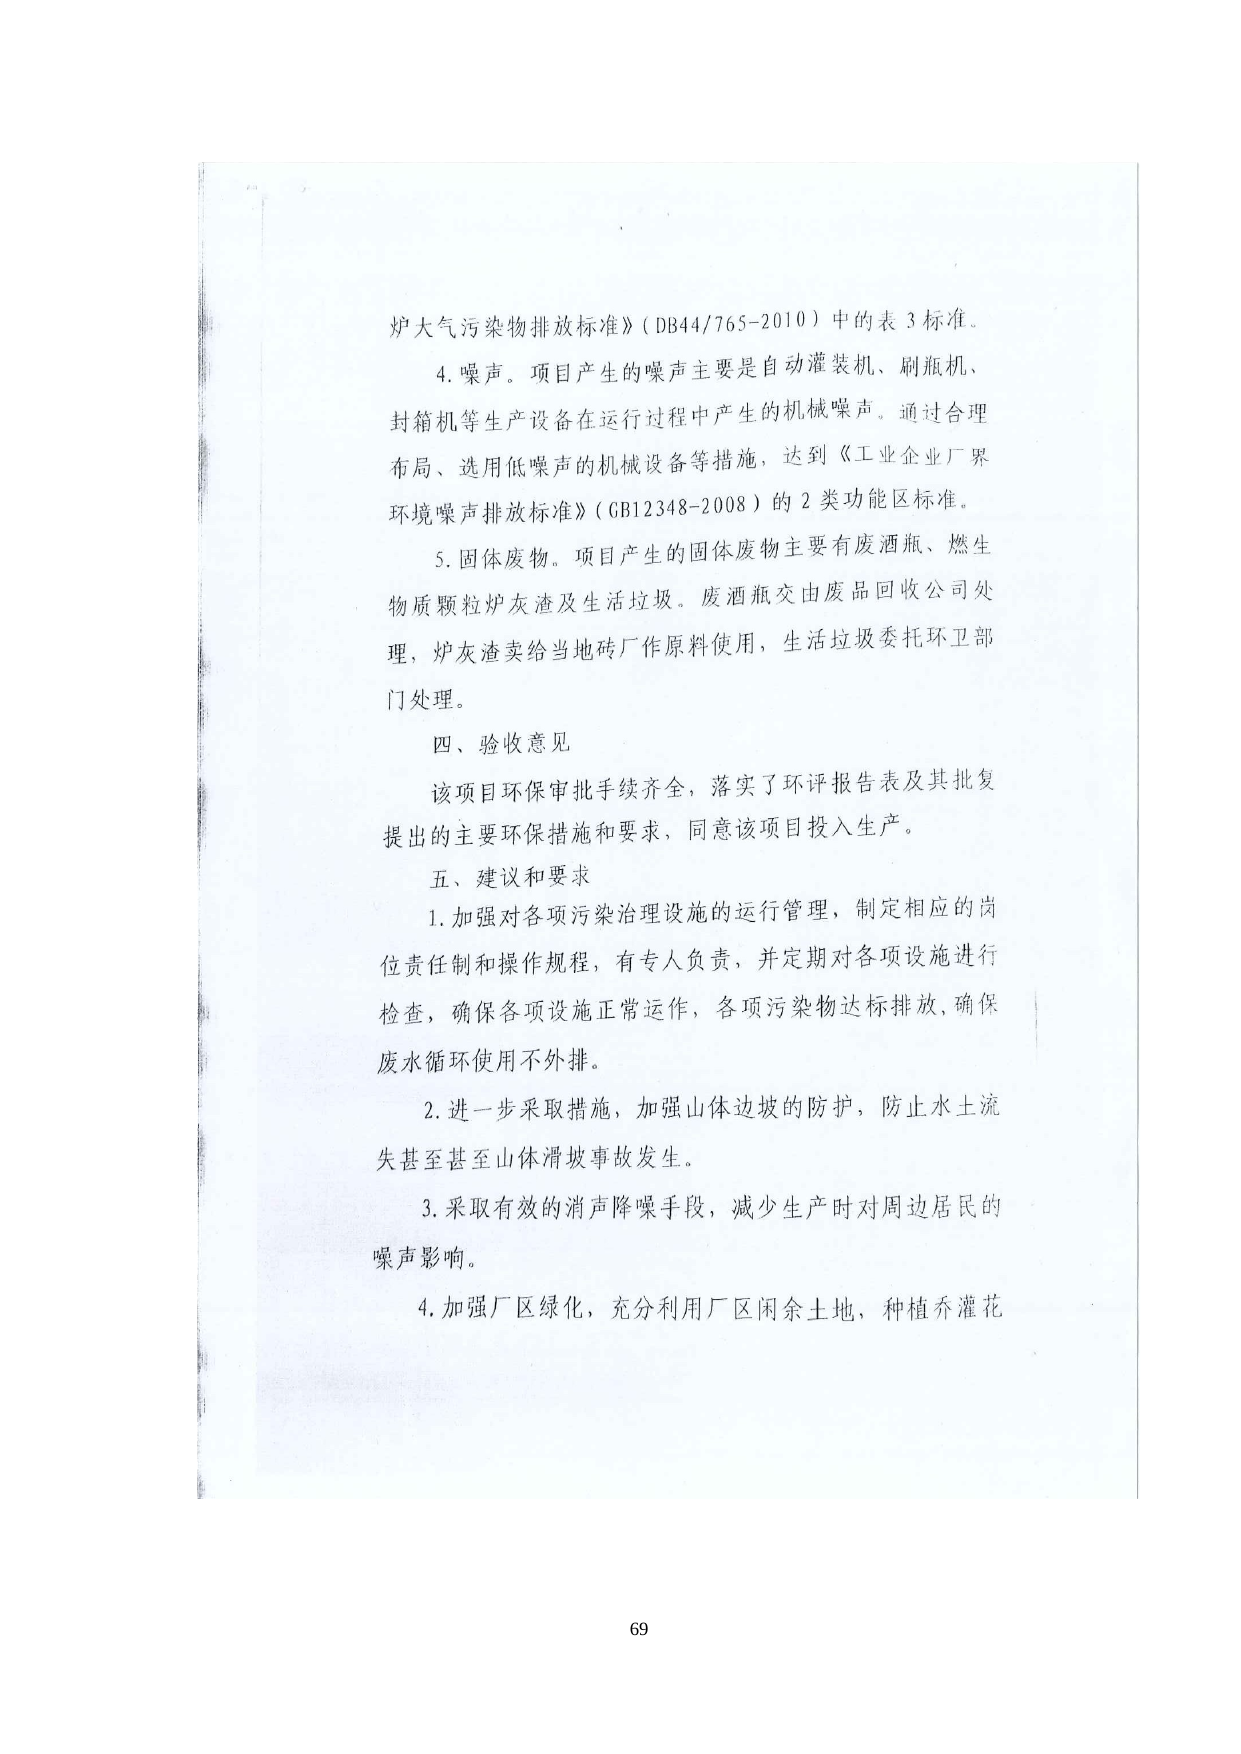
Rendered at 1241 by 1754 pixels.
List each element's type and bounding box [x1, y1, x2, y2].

picture [197, 162, 1143, 1499]
